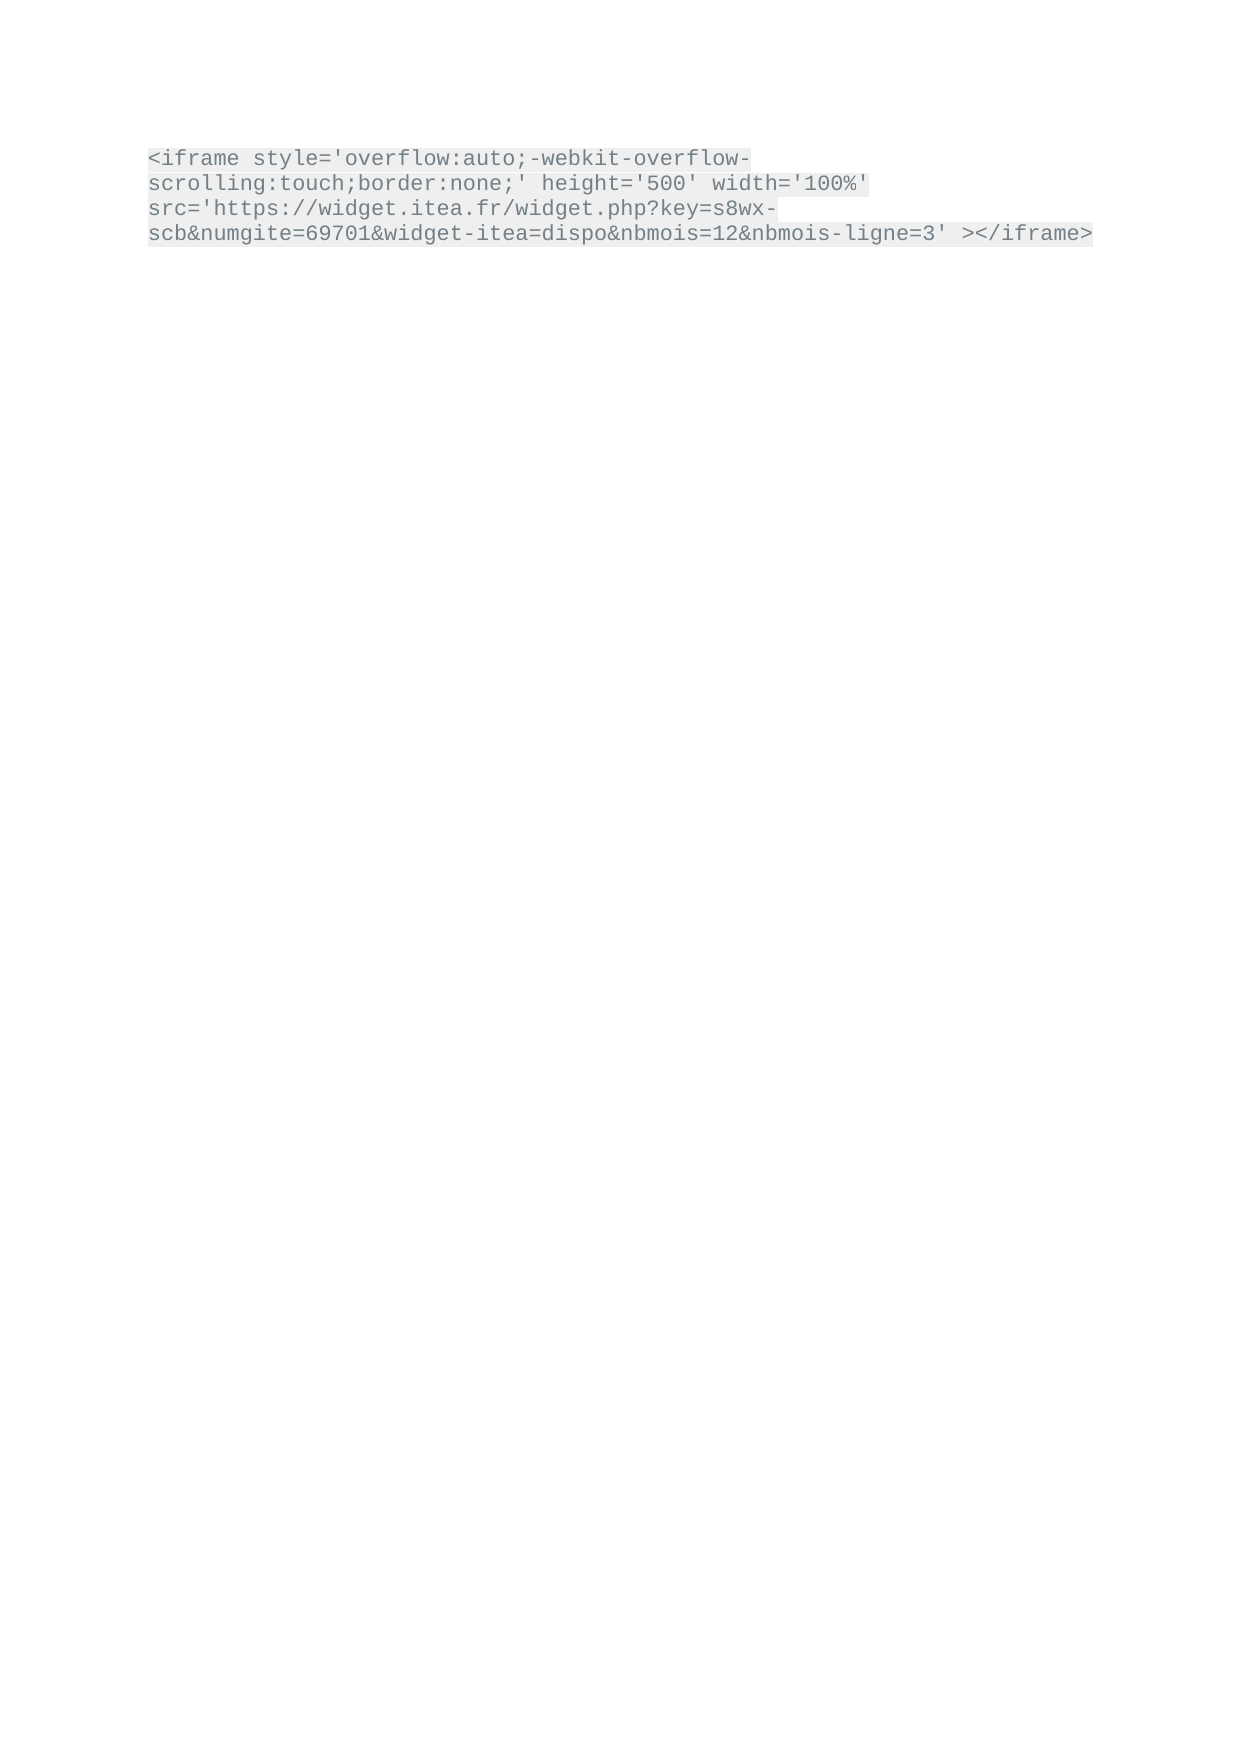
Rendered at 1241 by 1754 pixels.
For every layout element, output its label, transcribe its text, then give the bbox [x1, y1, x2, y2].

text <iframe style='overflow:auto;-webkit-overflow-scrolling:touch;border:none;' height='500' width='100%' src='https://widget.itea.fr/widget.php?key=s8wx-scb&numgite=69701&widget-itea=dispo&nbmois=12&nbmois-ligne=3' ></iframe> [148, 148, 1093, 222]
